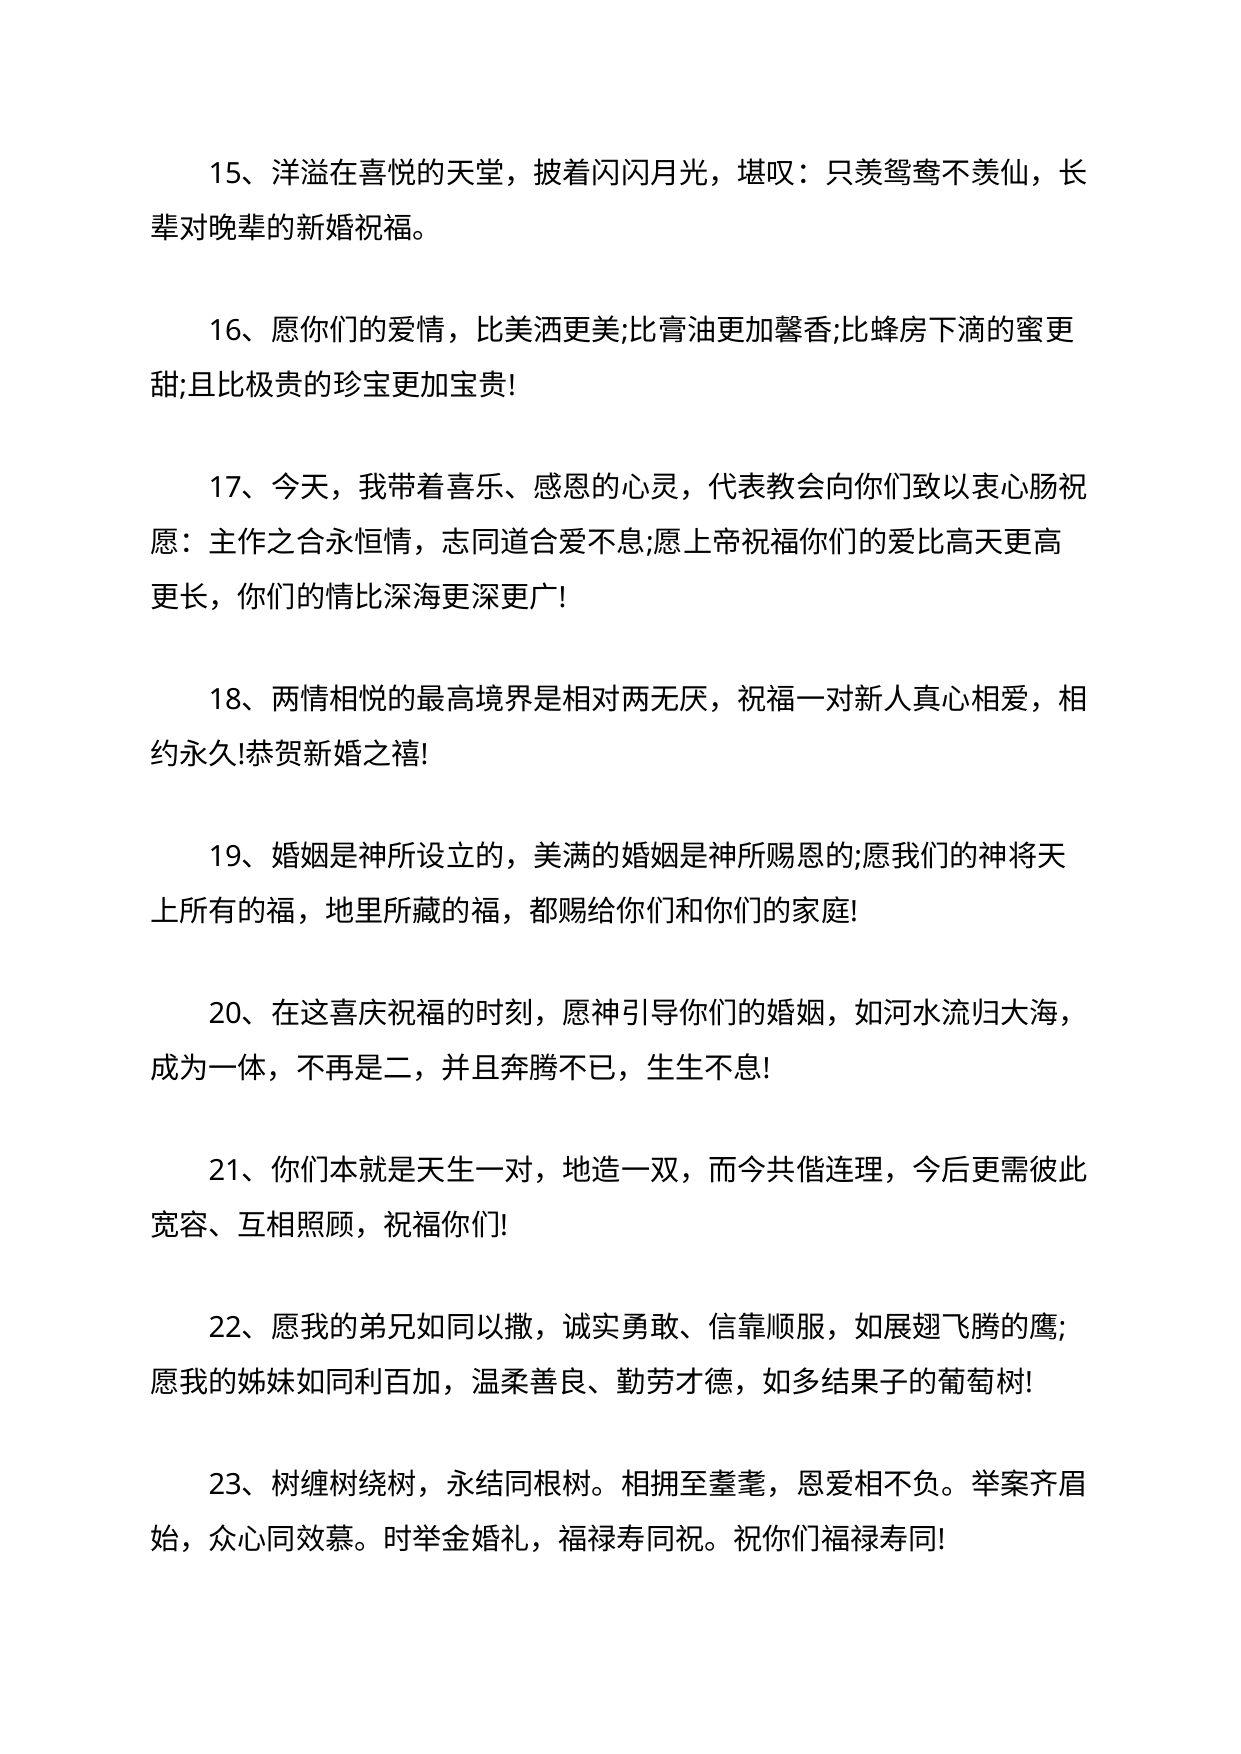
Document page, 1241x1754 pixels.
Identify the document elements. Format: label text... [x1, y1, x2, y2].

text 16、愿你们的爱情，比美洒更美;比膏油更加馨香;比蜂房下滴的蜜更甜;且比极贵的珍宝更加宝贵! [150, 307, 1090, 404]
text 22、愿我的弟兄如同以撒，诚实勇敢、信靠顺服，如展翅飞腾的鹰;愿我的姊妹如同利百加，温柔善良、勤劳才德，如多结果子的葡萄树! [150, 1304, 1090, 1401]
text 15、洋溢在喜悦的天堂，披着闪闪月光，堪叹：只羡鸳鸯不羡仙，长辈对晚辈的新婚祝福。 [150, 150, 1090, 247]
text 18、两情相悦的最高境界是相对两无厌，祝福一对新人真心相爱，相约永久!恭贺新婚之禧! [150, 676, 1090, 773]
text 23、树缠树绕树，永结同根树。相拥至耋耄，恩爱相不负。举案齐眉始，众心同效慕。时举金婚礼，福禄寿同祝。祝你们福禄寿同! [150, 1461, 1090, 1558]
text 20、在这喜庆祝福的时刻，愿神引导你们的婚姻，如河水流归大海，成为一体，不再是二，并且奔腾不已，生生不息! [150, 990, 1090, 1087]
text 17、今天，我带着喜乐、感恩的心灵，代表教会向你们致以衷心肠祝愿：主作之合永恒情，志同道合爱不息;愿上帝祝福你们的爱比高天更高更长，你们的情比深海更深更广! [150, 464, 1090, 616]
text 19、婚姻是神所设立的，美满的婚姻是神所赐恩的;愿我们的神将天上所有的福，地里所藏的福，都赐给你们和你们的家庭! [150, 833, 1090, 930]
text 21、你们本就是天生一对，地造一双，而今共偕连理，今后更需彼此宽容、互相照顾，祝福你们! [150, 1147, 1090, 1244]
